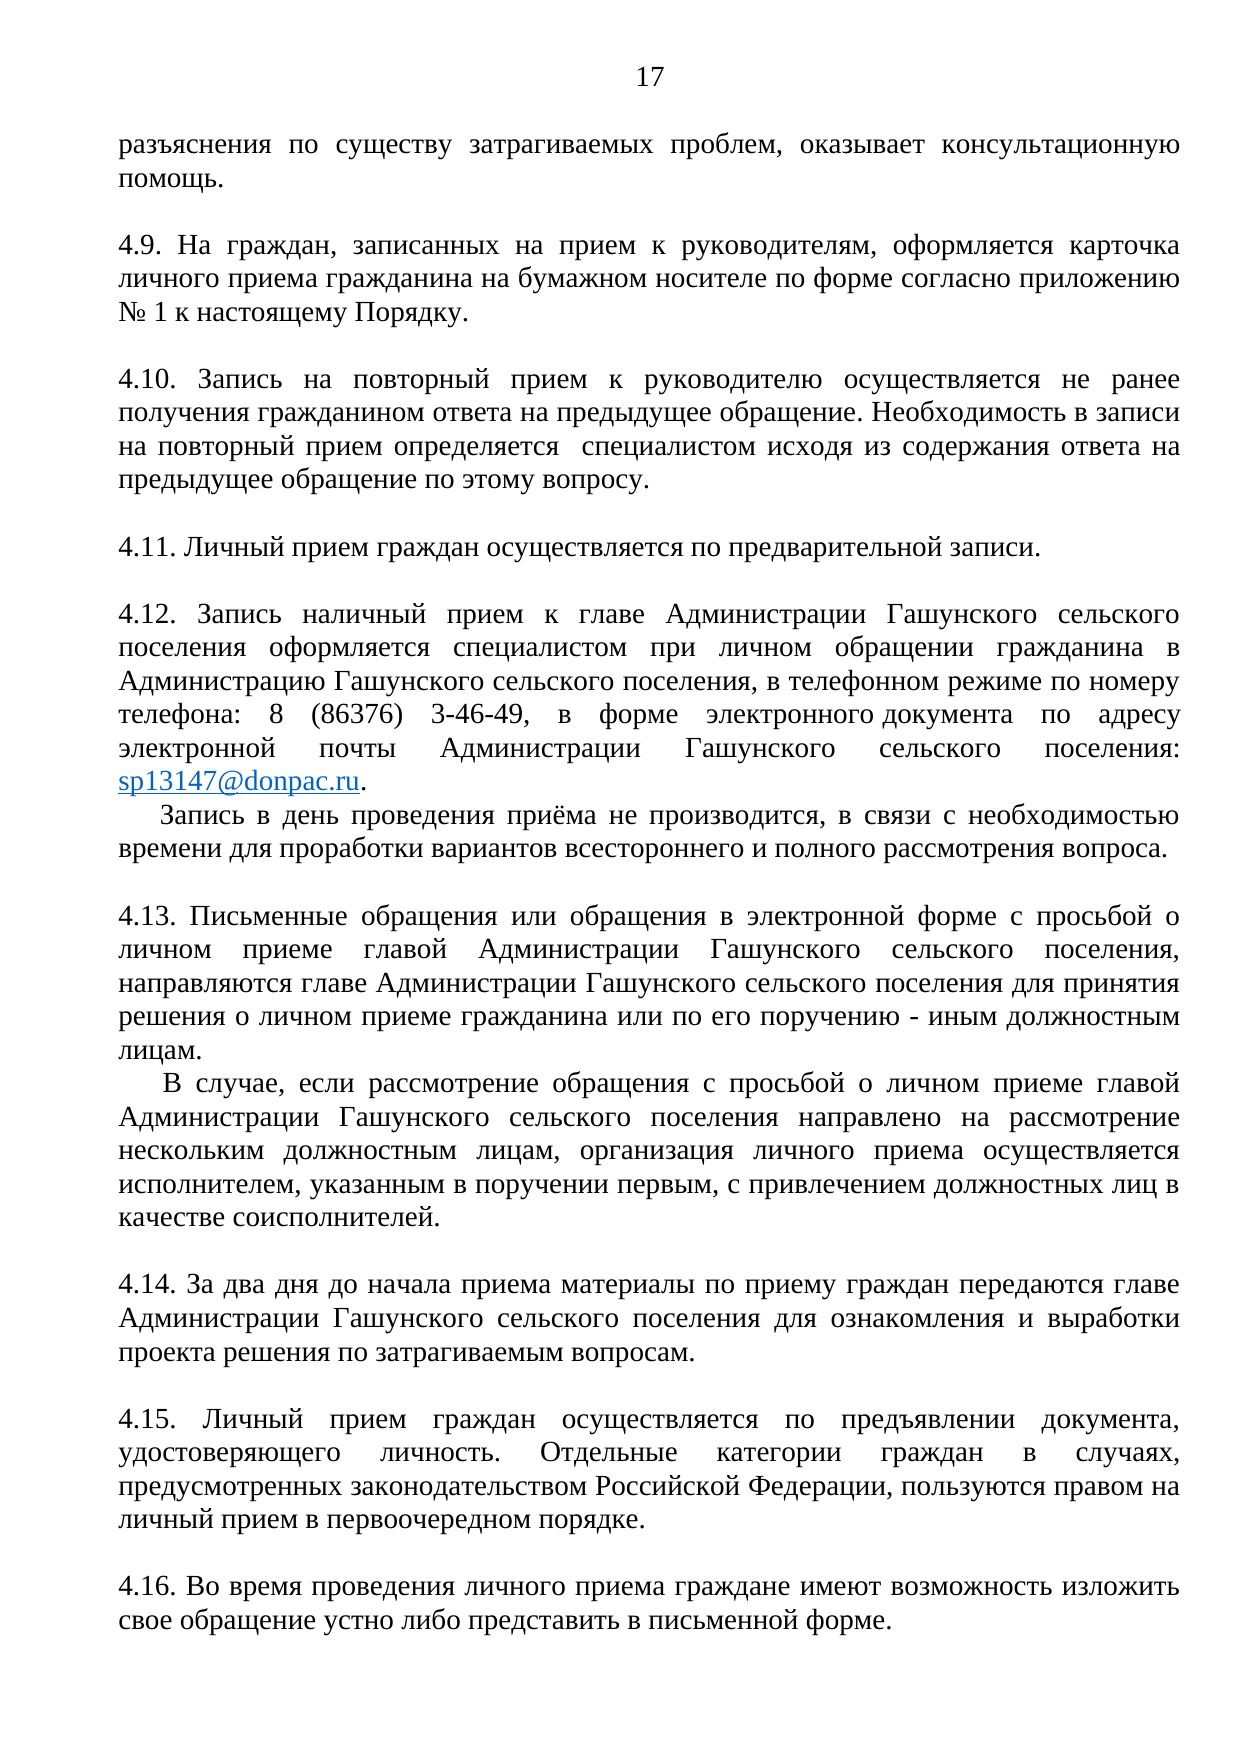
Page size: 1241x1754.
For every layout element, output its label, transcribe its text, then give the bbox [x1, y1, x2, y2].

text 4.12. Запись наличный прием к главе Администрации Гашунского сельского поселения оформляется специалистом при личном обращении гражданина в Администрацию Гашунского сельского поселения, в телефонном режиме по номеру телефона: 8 (86376) 3-46-49, в форме электронного документа по адресу электронной почты Администрации Гашунского сельского поселения: sp13147@donpac.ru. [118, 596, 1181, 797]
text 4.14. За два дня до начала приема материалы по приему граждан передаются главе Администрации Гашунского сельского поселения для ознакомления и выработки проекта решения по затрагиваемым вопросам. [118, 1267, 1181, 1367]
text В случае, если рассмотрение обращения с просьбой о личном приеме главой Администрации Гашунского сельского поселения направлено на рассмотрение нескольким должностным лицам, организация личного приема осуществляется исполнителем, указанным в поручении первым, с привлечением должностных лиц в качестве соисполнителей. [118, 1065, 1181, 1233]
text 4.13. Письменные обращения или обращения в электронной форме с просьбой о личном приеме главой Администрации Гашунского сельского поселения, направляются главе Администрации Гашунского сельского поселения для принятия решения о личном приеме гражданина или по его поручению - иным должностным лицам. [118, 898, 1181, 1065]
text 4.11. Личный прием граждан осуществляется по предварительной записи. [118, 529, 1181, 562]
text 4.9. На граждан, записанных на прием к руководителям, оформляется карточка личного приема гражданина на бумажном носителе по форме согласно приложению № 1 к настоящему Порядку. [118, 227, 1181, 327]
text Запись в день проведения приёма не производится, в связи с необходимостью времени для проработки вариантов всестороннего и полного рассмотрения вопроса. [118, 797, 1181, 864]
text 4.10. Запись на повторный прием к руководителю осуществляется не ранее получения гражданином ответа на предыдущее обращение. Необходимость в записи на повторный прием определяется специалистом исходя из содержания ответа на предыдущее обращение по этому вопросу. [118, 361, 1181, 495]
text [118, 126, 1181, 193]
text 4.15. Личный прием граждан осуществляется по предъявлении документа, удостоверяющего личность. Отдельные категории граждан в случаях, предусмотренных законодательством Российской Федерации, пользуются правом на личный прием в первоочередном порядке. [118, 1401, 1181, 1535]
text 4.16. Во время проведения личного приема граждане имеют возможность изложить свое обращение устно либо представить в письменной форме. [118, 1568, 1181, 1636]
